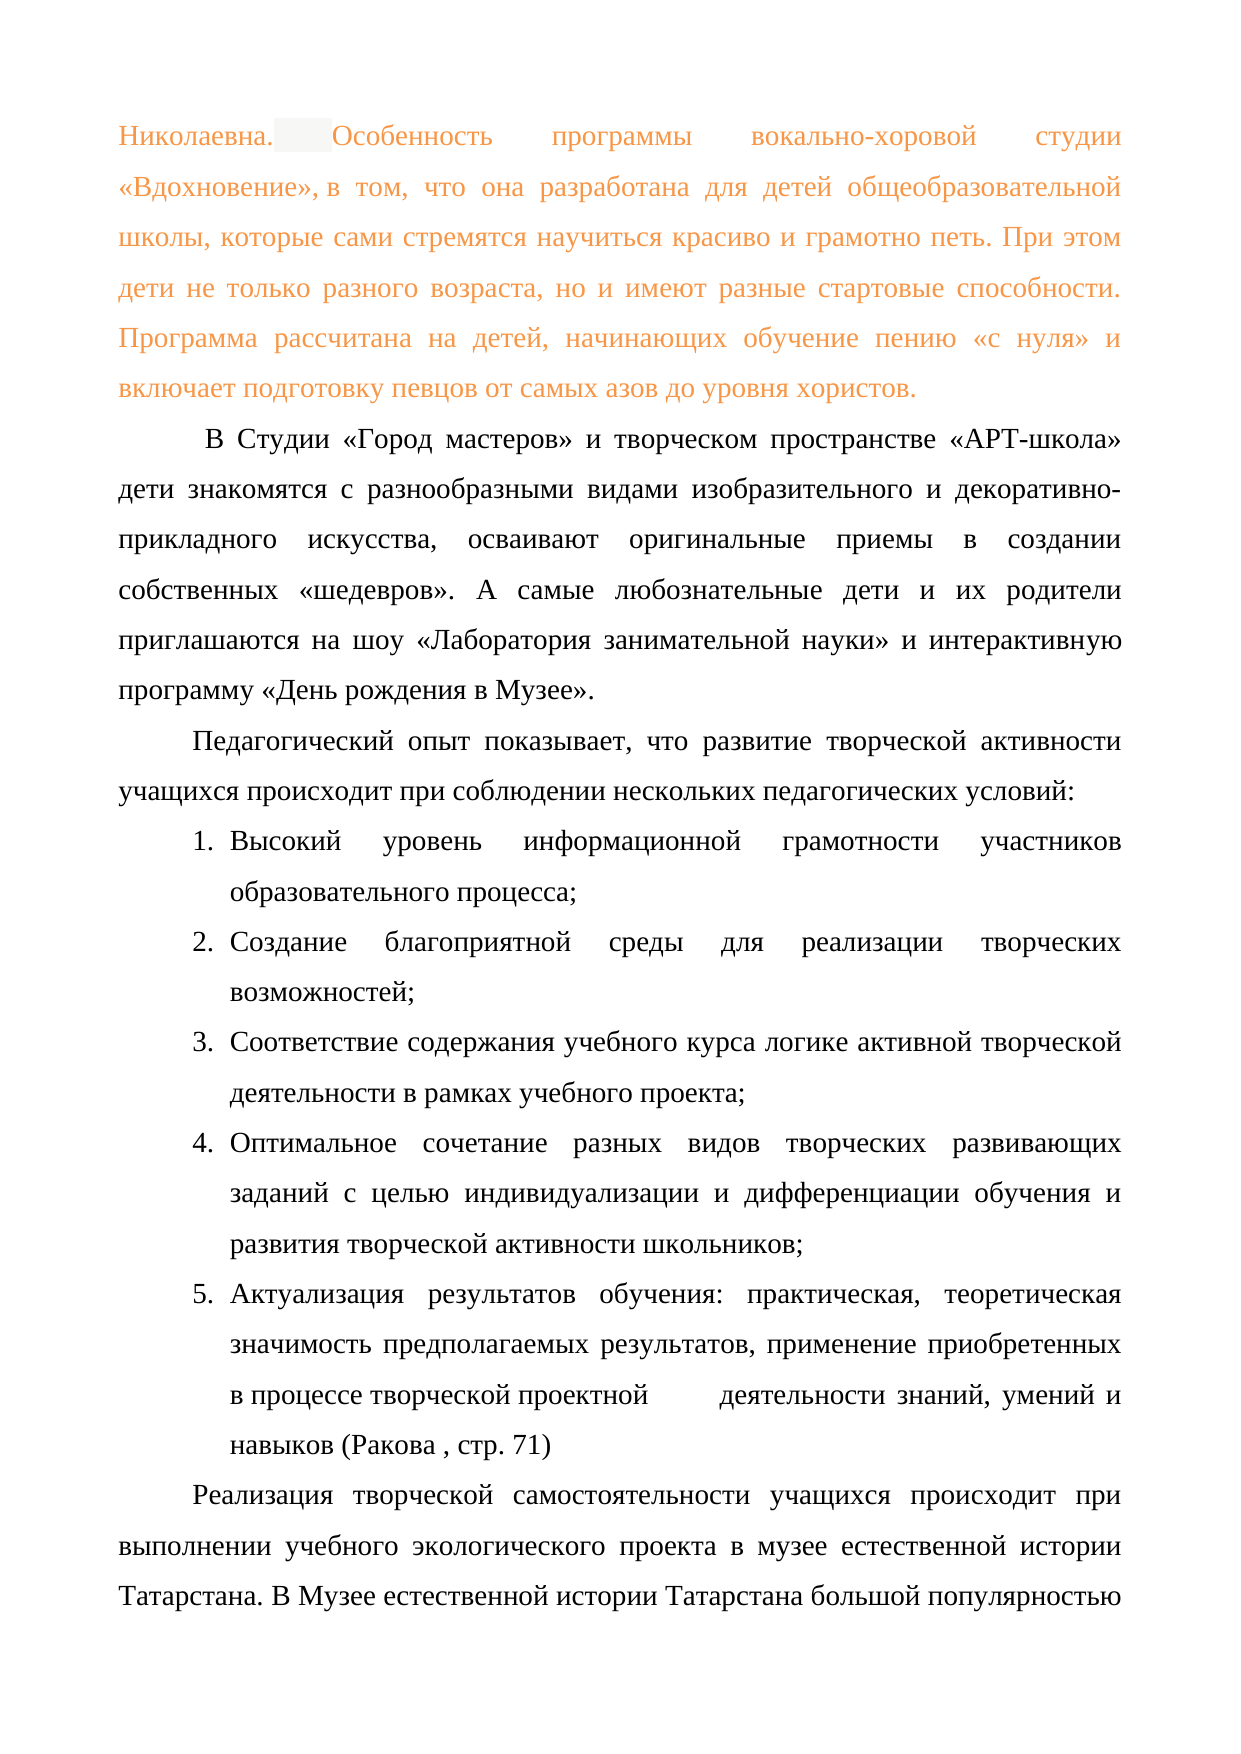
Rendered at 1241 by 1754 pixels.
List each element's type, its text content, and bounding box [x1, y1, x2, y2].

text Педагогический опыт показывает, что развитие творческой активности учащихся происходит при соблюдении нескольких педагогических условий: [118, 723, 1122, 807]
list Соответствие содержания учебного курса логике активной творческой деятельности в рамках учебного проекта; [192, 1024, 1122, 1108]
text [118, 118, 1122, 404]
list Высокий уровень информационной грамотности участников образовательного процесса; [192, 823, 1122, 907]
list Актуализация результатов обучения: практическая, теоретическая значимость предполагаемых результатов, применение приобретенных в процессе творческой проектной деятельности знаний, умений и навыков (Ракова , стр. 71) [192, 1276, 1122, 1461]
text В Студии «Город мастеров» и творческом пространстве «АРТ-школа» дети знакомятся с разнообразными видами изобразительного и декоративно-прикладного искусства, осваивают оригинальные приемы в создании собственных «шедевров». А самые любознательные дети и их родители приглашаются на шоу «Лаборатория занимательной науки» и интерактивную программу «День рождения в Музее». [118, 421, 1122, 706]
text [118, 1477, 1122, 1612]
list Создание благоприятной среды для реализации творческих возможностей; [192, 924, 1122, 1008]
list Оптимальное сочетание разных видов творческих развивающих заданий с целью индивидуализации и дифференциации обучения и развития творческой активности школьников; [192, 1125, 1122, 1259]
